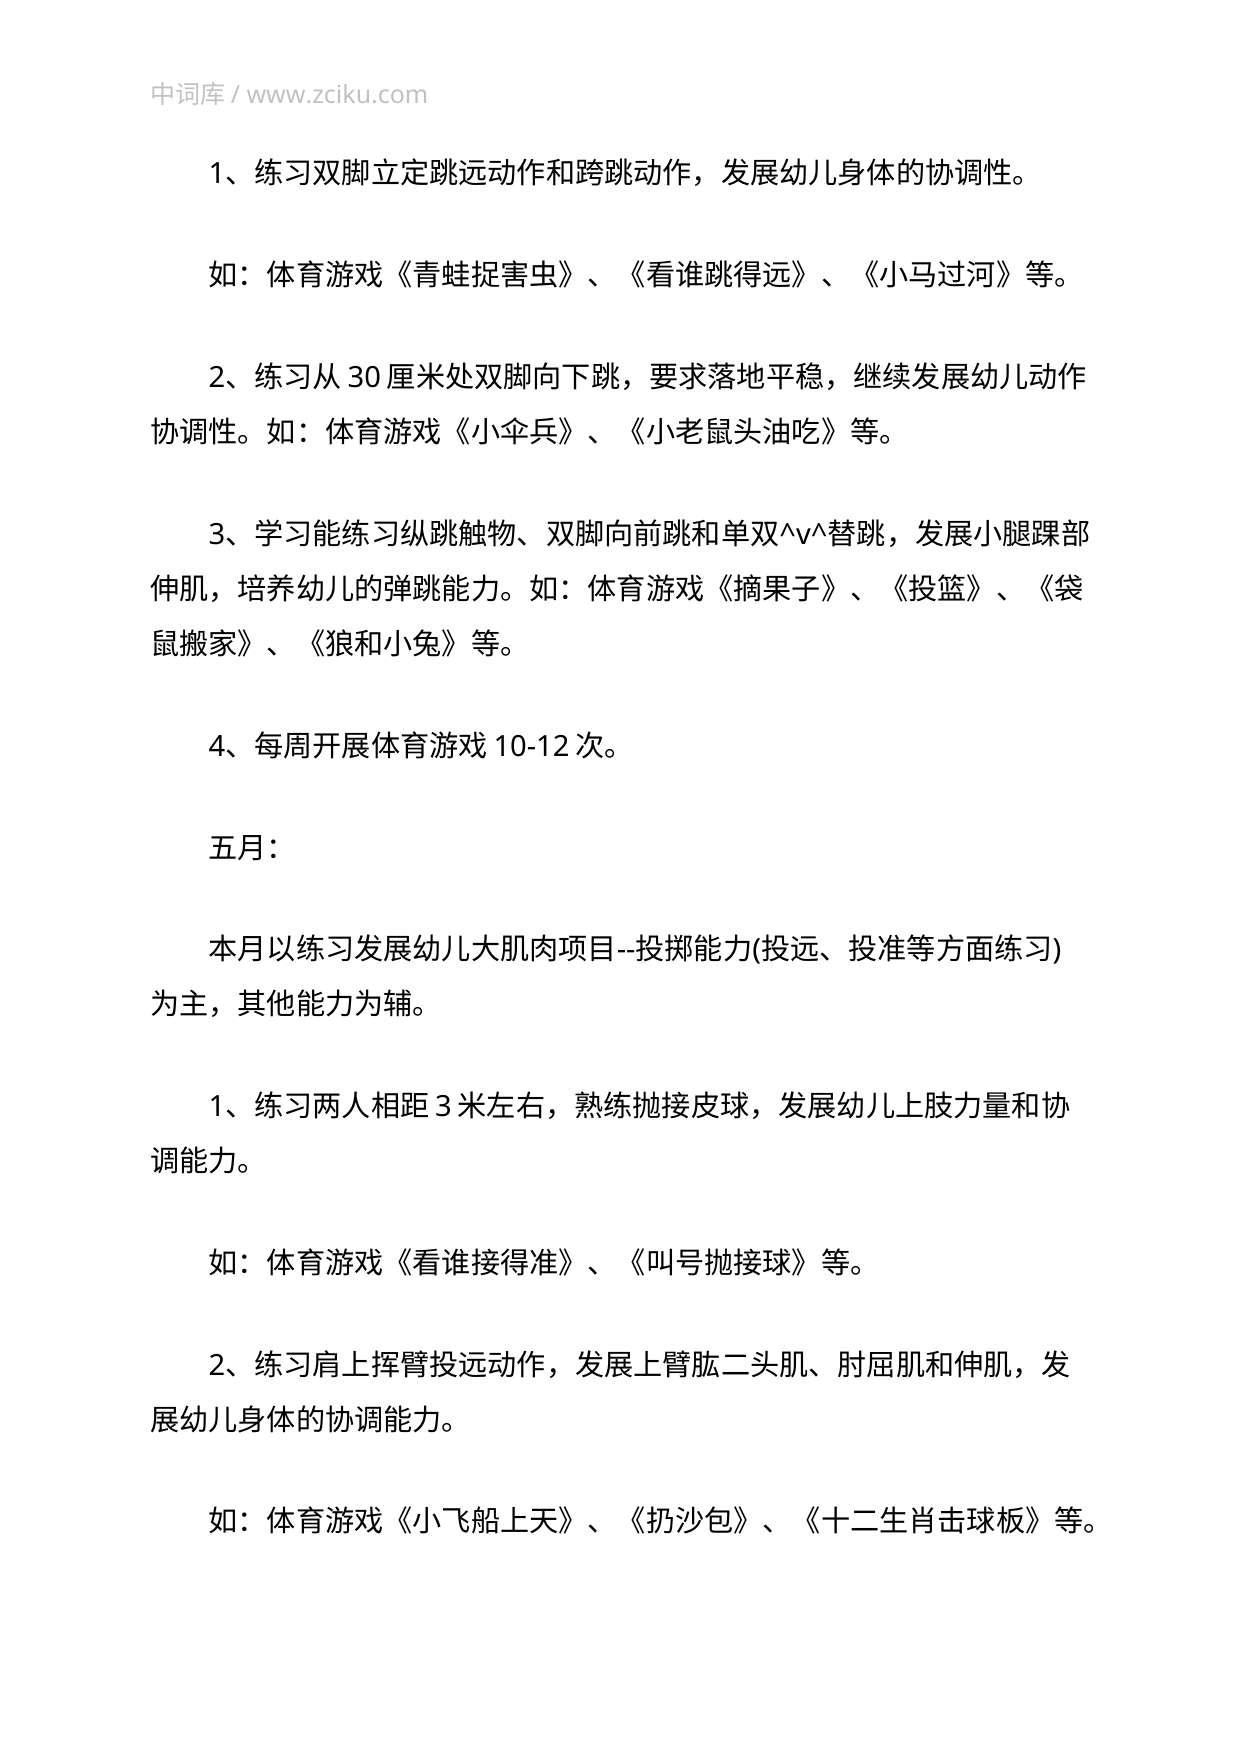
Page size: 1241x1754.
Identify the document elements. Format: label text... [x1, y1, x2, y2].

text 4、每周开展体育游戏10-12次。 [150, 722, 1090, 764]
text 本月以练习发展幼儿大肌肉项目--投掷能力(投远、投准等方面练习)为主，其他能力为辅。 [150, 926, 1090, 1023]
text 五月： [150, 824, 1090, 866]
text 1、练习两人相距3米左右，熟练抛接皮球，发展幼儿上肢力量和协调能力。 [150, 1083, 1090, 1180]
text 如：体育游戏《青蛙捉害虫》、《看谁跳得远》、《小马过河》等。 [150, 252, 1090, 294]
text 2、练习从30厘米处双脚向下跳，要求落地平稳，继续发展幼儿动作协调性。如：体育游戏《小伞兵》、《小老鼠头油吃》等。 [150, 354, 1090, 451]
text 如：体育游戏《小飞船上天》、《扔沙包》、《十二生肖击球板》等。 [150, 1498, 1090, 1540]
text 2、练习肩上挥臂投远动作，发展上臂肱二头肌、肘屈肌和伸肌，发展幼儿身体的协调能力。 [150, 1341, 1090, 1438]
text 1、练习双脚立定跳远动作和跨跳动作，发展幼儿身体的协调性。 [150, 150, 1090, 192]
text 如：体育游戏《看谁接得准》、《叫号抛接球》等。 [150, 1239, 1090, 1282]
text 3、学习能练习纵跳触物、双脚向前跳和单双^v^替跳，发展小腿踝部伸肌，培养幼儿的弹跳能力。如：体育游戏《摘果子》、《投篮》、《袋鼠搬家》、《狼和小兔》等。 [150, 511, 1090, 663]
